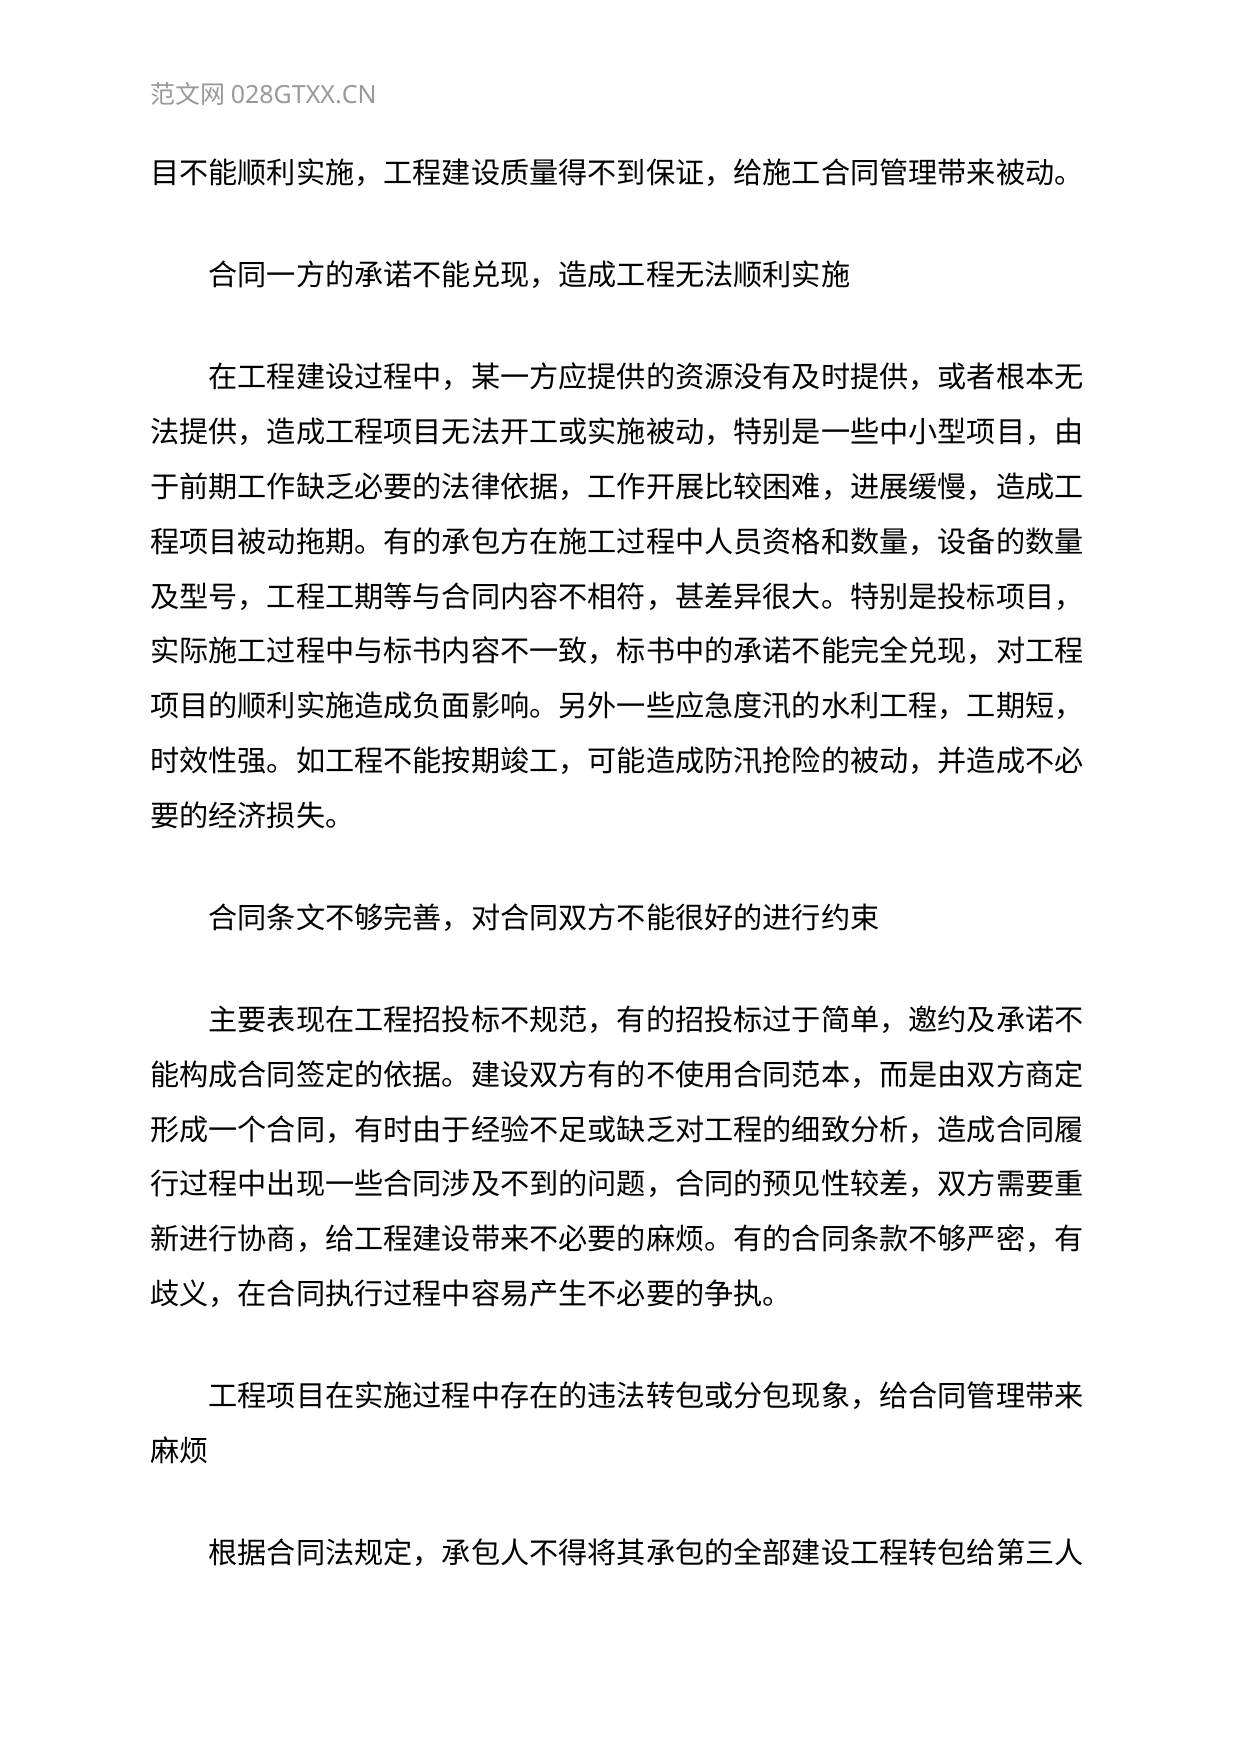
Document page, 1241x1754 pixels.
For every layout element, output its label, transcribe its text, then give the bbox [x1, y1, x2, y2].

text 主要表现在工程招投标不规范，有的招投标过于简单，邀约及承诺不能构成合同签定的依据。建设双方有的不使用合同范本，而是由双方商定形成一个合同，有时由于经验不足或缺乏对工程的细致分析，造成合同履行过程中出现一些合同涉及不到的问题，合同的预见性较差，双方需要重新进行协商，给工程建设带来不必要的麻烦。有的合同条款不够严密，有歧义，在合同执行过程中容易产生不必要的争执。 [150, 996, 1090, 1313]
text 工程项目在实施过程中存在的违法转包或分包现象，给合同管理带来麻烦 [150, 1372, 1090, 1470]
text 合同条文不够完善，对合同双方不能很好的进行约束 [150, 894, 1090, 937]
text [150, 1529, 1090, 1571]
text 在工程建设过程中，某一方应提供的资源没有及时提供，或者根本无法提供，造成工程项目无法开工或实施被动，特别是一些中小型项目，由于前期工作缺乏必要的法律依据，工作开展比较困难，进展缓慢，造成工程项目被动拖期。有的承包方在施工过程中人员资格和数量，设备的数量及型号，工程工期等与合同内容不相符，甚差异很大。特别是投标项目，实际施工过程中与标书内容不一致，标书中的承诺不能完全兑现，对工程项目的顺利实施造成负面影响。另外一些应急度汛的水利工程，工期短，时效性强。如工程不能按期竣工，可能造成防汛抢险的被动，并造成不必要的经济损失。 [150, 353, 1090, 835]
text 合同一方的承诺不能兑现，造成工程无法顺利实施 [150, 252, 1090, 294]
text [150, 150, 1090, 192]
